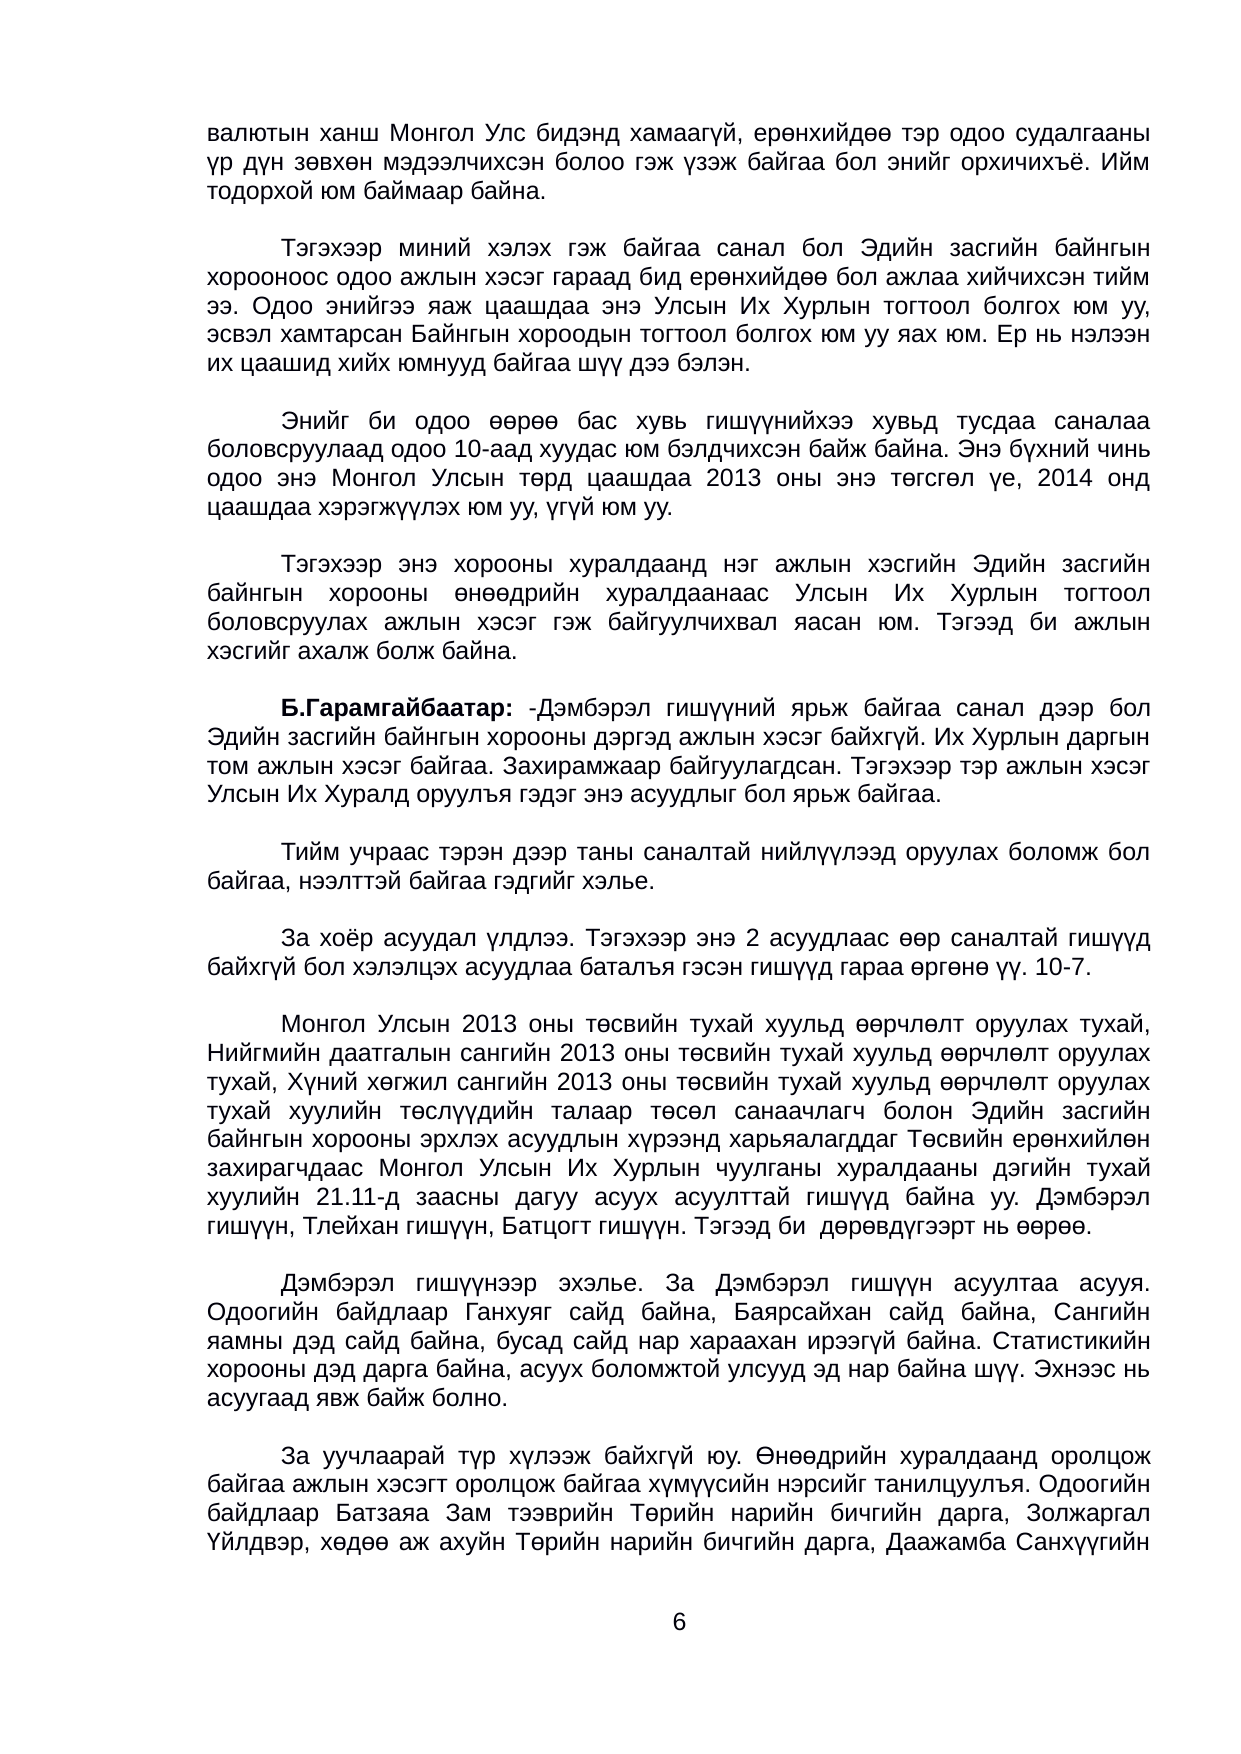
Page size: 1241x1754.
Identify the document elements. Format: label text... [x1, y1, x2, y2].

text Тийм учраас тэрэн дээр таны саналтай нийлүүлээд оруулах боломж бол байгаа, нээлттэй байгаа гэдгийг хэлье. [207, 837, 1152, 894]
text За хоёр асуудал үлдлээ. Тэгэхээр энэ 2 асуудлаас өөр саналтай гишүүд байхгүй бол хэлэлцэх асуудлаа баталъя гэсэн гишүүд гараа өргөнө үү. 10-7. [207, 923, 1152, 981]
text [207, 118, 1152, 204]
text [207, 1441, 1152, 1556]
text Дэмбэрэл гишүүнээр эхэлье. За Дэмбэрэл гишүүн асуултаа асууя. Одоогийн байдлаар Ганхуяг сайд байна, Баярсайхан сайд байна, Сангийн яамны дэд сайд байна, бусад сайд нар хараахан ирээгүй байна. Статистикийн хорооны дэд дарга байна, асуух боломжтой улсууд эд нар байна шүү. Эхнээс нь асуугаад явж байж болно. [207, 1268, 1152, 1412]
text Монгол Улсын 2013 оны төсвийн тухай хуульд өөрчлөлт оруулах тухай, Нийгмийн даатгалын сангийн 2013 оны төсвийн тухай хуульд өөрчлөлт оруулах тухай, Хүний хөгжил сангийн 2013 оны төсвийн тухай хуульд өөрчлөлт оруулах тухай хуулийн төслүүдийн талаар төсөл санаачлагч болон Эдийн засгийн байнгын хорооны эрхлэх асуудлын хүрээнд харьяалагддаг Төсвийн ерөнхийлөн захирагчдаас Монгол Улсын Их Хурлын чуулганы хуралдааны дэгийн тухай хуулийн 21.11-д заасны дагуу асуух асуулттай гишүүд байна уу. Дэмбэрэл гишүүн, Тлейхан гишүүн, Батцогт гишүүн. Тэгээд би дөрөвдүгээрт нь өөрөө. [207, 1009, 1152, 1239]
text Тэгэхээр энэ хорооны хуралдаанд нэг ажлын хэсгийн Эдийн засгийн байнгын хорооны өнөөдрийн хуралдаанаас Улсын Их Хурлын тогтоол боловсруулах ажлын хэсэг гэж байгуулчихвал яасан юм. Тэгээд би ажлын хэсгийг ахалж болж байна. [207, 549, 1152, 664]
text Тэгэхээр миний хэлэх гэж байгаа санал бол Эдийн засгийн байнгын хорооноос одоо ажлын хэсэг гараад бид ерөнхийдөө бол ажлаа хийчихсэн тийм ээ. Одоо энийгээ яаж цаашдаа энэ Улсын Их Хурлын тогтоол болгох юм уу, эсвэл хамтарсан Байнгын хороодын тогтоол болгох юм уу яах юм. Ер нь нэлээн их цаашид хийх юмнууд байгаа шүү дээ бэлэн. [207, 233, 1152, 377]
text Б.Гарамгайбаатар: -Дэмбэрэл гишүүний ярьж байгаа санал дээр бол Эдийн засгийн байнгын хорооны дэргэд ажлын хэсэг байхгүй. Их Хурлын даргын том ажлын хэсэг байгаа. Захирамжаар байгуулагдсан. Тэгэхээр тэр ажлын хэсэг Улсын Их Хуралд оруулъя гэдэг энэ асуудлыг бол ярьж байгаа. [207, 693, 1152, 808]
text Энийг би одоо өөрөө бас хувь гишүүнийхээ хувьд тусдаа саналаа боловсруулаад одоо 10-аад хуудас юм бэлдчихсэн байж байна. Энэ бүхний чинь одоо энэ Монгол Улсын төрд цаашдаа 2013 оны энэ төгсгөл үе, 2014 онд цаашдаа хэрэгжүүлэх юм уу, үгүй юм уу. [207, 406, 1152, 521]
